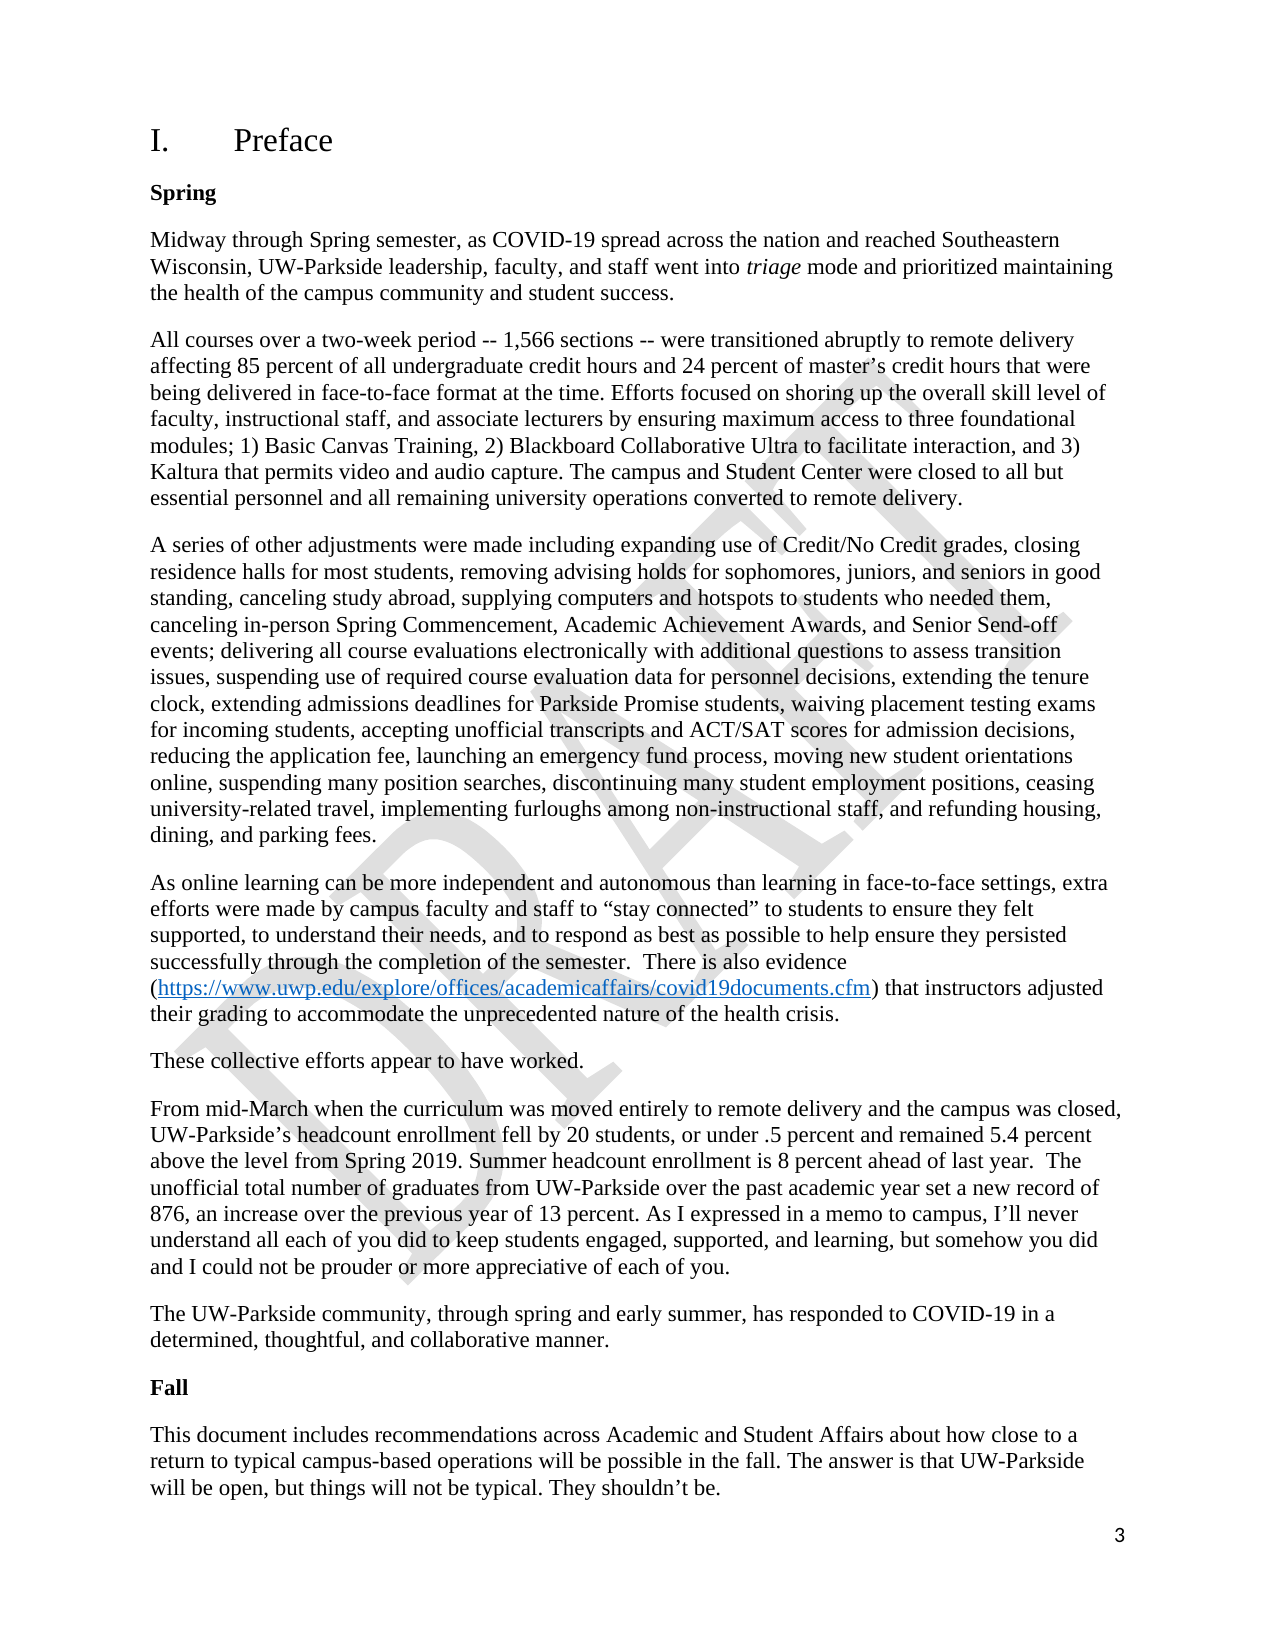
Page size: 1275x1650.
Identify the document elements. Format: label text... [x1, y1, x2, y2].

text ​This document includes recommendations across Academic and Student Affairs about how close to a return to typical campus-based operations will be possible in the fall. The answer is that UW-Parkside will be open, but things will not be typical. They shouldn’t be. [150, 1421, 1125, 1500]
text These collective efforts appear to have worked. [150, 1048, 1125, 1074]
list Preface [150, 120, 1125, 158]
text Spring [150, 179, 1125, 206]
text The UW-Parkside community, through spring and early summer, has responded to COVID-19 in a determined, thoughtful, and collaborative manner. [150, 1300, 1125, 1353]
text All courses over a two-week period -- 1,566 sections -- were transitioned abruptly to remote delivery affecting 85 percent of all undergraduate credit hours and 24 percent of master’s credit hours that were being delivered in face-to-face format at the time. Efforts focused on shoring up the overall skill level of faculty, instructional staff, and associate lecturers by ensuring maximum access to three foundational modules; 1) Basic Canvas Training, 2) Blackboard Collaborative Ultra to facilitate interaction, and 3) Kaltura that permits video and audio capture. The campus and Student Center were closed to all but essential personnel and all remaining university operations converted to remote delivery. [150, 326, 1125, 511]
text Fall [150, 1374, 1125, 1400]
text A series of other adjustments were made including expanding use of Credit/No Credit grades, closing residence halls for most students, removing advising holds for sophomores, juniors, and seniors in good standing, canceling study abroad, supplying computers and hotspots to students who needed them, canceling in-person Spring Commencement, Academic Achievement Awards, and Senior Send-off events; delivering all course evaluations electronically with additional questions to assess transition issues, suspending use of required course evaluation data for personnel decisions, extending the tenure clock, extending admissions deadlines for Parkside Promise students, waiving placement testing exams for incoming students, accepting unofficial transcripts and ACT/SAT scores for admission decisions,​ reducing the application fee, launching an emergency fund process, moving new student orientations online, suspending many position searches, discontinuing many student employment positions, ceasing university-related travel, implementing furloughs among non-instructional staff, and refunding housing, dining, and parking fees. [150, 532, 1125, 848]
text Midway through Spring semester, as COVID-19 spread across the nation and reached Southeastern Wisconsin, UW-Parkside leadership, faculty, and staff went into triage mode and prioritized maintaining the health of the campus community and student success. [150, 226, 1125, 305]
text As online learning can be more independent and autonomous than learning in face-to-face settings, extra efforts were made by campus faculty and staff to “stay connected” to students to ensure they felt supported, to understand their needs, and to respond as best as possible to help ensure they persisted successfully through the completion of the semester. There is also evidence (https://www.uwp.edu/explore/offices/academicaffairs/covid19documents.cfm) that instructors adjusted their grading to accommodate the unprecedented nature of the health crisis. [150, 869, 1125, 1027]
text From mid-March when the curriculum was moved entirely to remote delivery and the campus was closed, UW-Parkside’s headcount enrollment fell by 20 students, or under .5 percent and remained 5.4 percent above the level from Spring 2019. Summer headcount enrollment is 8 percent ahead of last year. The unofficial total number of graduates from UW-Parkside over the past academic year set a new record of 876, an increase over the previous year of 13 percent. As I expressed in a memo to campus, I’ll never understand all each of you did to keep students engaged, supported, and learning, but somehow you did and I could not be prouder or more appreciative of each of you. [150, 1095, 1125, 1279]
